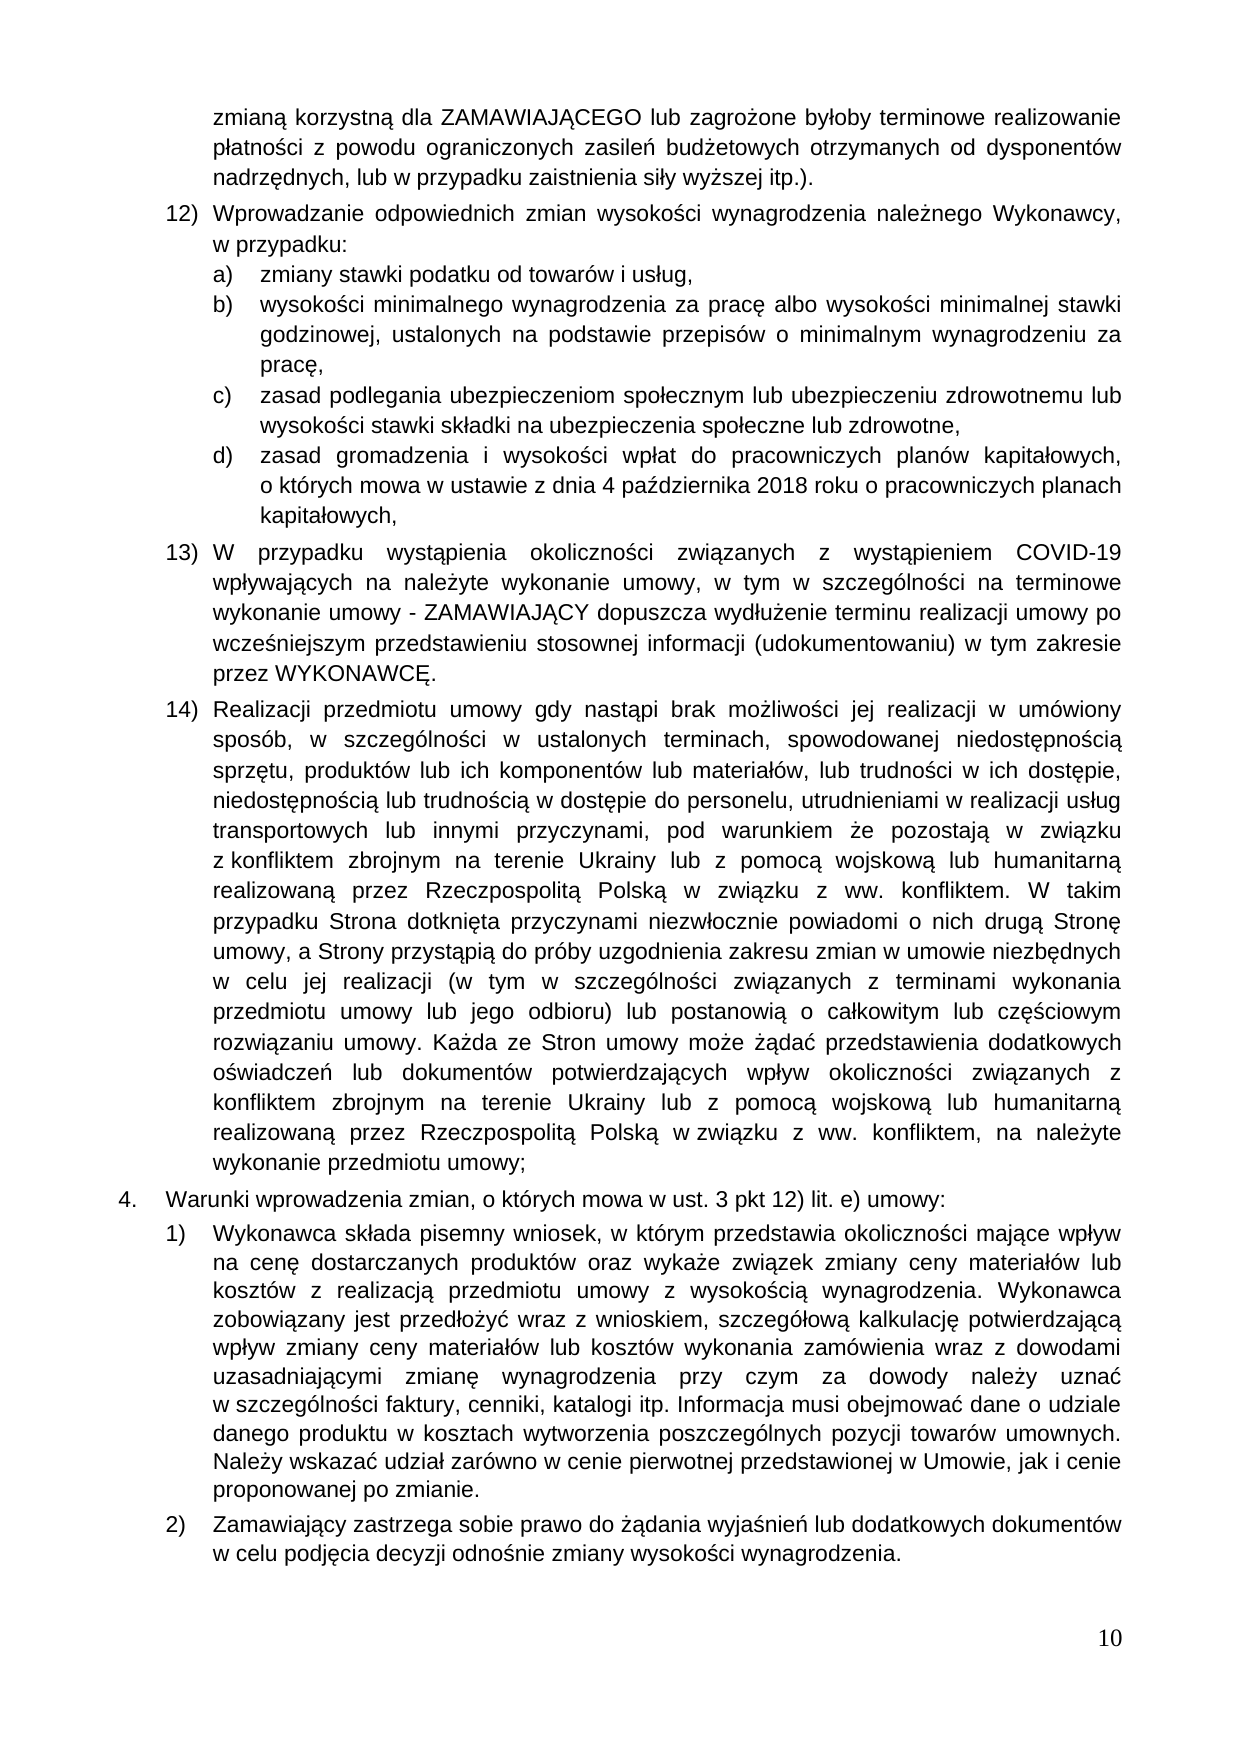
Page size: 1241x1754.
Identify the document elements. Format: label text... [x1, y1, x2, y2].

list Realizacji przedmiotu umowy gdy nastąpi brak możliwości jej realizacji w umówiony sposób, w szczególności w ustalonych terminach, spowodowanej niedostępnością sprzętu, produktów lub ich komponentów lub materiałów, lub trudności w ich dostępie, niedostępnością lub trudnością w dostępie do personelu, utrudnieniami w realizacji usług transportowych lub innymi przyczynami, pod warunkiem że pozostają w związku z konfliktem zbrojnym na terenie Ukrainy lub z pomocą wojskową lub humanitarną realizowaną przez Rzeczpospolitą Polską w związku z ww. konfliktem. W takim przypadku Strona dotknięta przyczynami niezwłocznie powiadomi o nich drugą Stronę umowy, a Strony przystąpią do próby uzgodnienia zakresu zmian w umowie niezbędnych w celu jej realizacji (w tym w szczególności związanych z terminami wykonania przedmiotu umowy lub jego odbioru) lub postanowią o całkowitym lub częściowym rozwiązaniu umowy. Każda ze Stron umowy może żądać przedstawienia dodatkowych oświadczeń lub dokumentów potwierdzających wpływ okoliczności związanych z konfliktem zbrojnym na terenie Ukrainy lub z pomocą wojskową lub humanitarną realizowaną przez Rzeczpospolitą Polską w związku z ww. konfliktem, na należyte wykonanie przedmiotu umowy; [165, 696, 1122, 1176]
list wysokości minimalnego wynagrodzenia za pracę albo wysokości minimalnej stawki godzinowej, ustalonych na podstawie przepisów o minimalnym wynagrodzeniu za pracę, [213, 291, 1122, 378]
list W przypadku wystąpienia okoliczności związanych z wystąpieniem COVID-19 wpływających na należyte wykonanie umowy, w tym w szczególności na terminowe wykonanie umowy - ZAMAWIAJĄCY dopuszcza wydłużenie terminu realizacji umowy po wcześniejszym przedstawieniu stosownej informacji (udokumentowaniu) w tym zakresie przez WYKONAWCĘ. [165, 539, 1122, 686]
list Zamawiający zastrzega sobie prawo do żądania wyjaśnień lub dodatkowych dokumentów w celu podjęcia decyzji odnośnie zmiany wysokości wynagrodzenia. [165, 1511, 1122, 1566]
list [165, 103, 1122, 190]
list zasad gromadzenia i wysokości wpłat do pracowniczych planów kapitałowych, o których mowa w ustawie z dnia 4 października 2018 roku o pracowniczych planach kapitałowych, [213, 442, 1122, 529]
list zmiany stawki podatku od towarów i usług, [213, 261, 1122, 287]
list zasad podlegania ubezpieczeniom społecznym lub ubezpieczeniu zdrowotnemu lub wysokości stawki składki na ubezpieczenia społeczne lub zdrowotne, [213, 382, 1122, 438]
list Wprowadzanie odpowiednich zmian wysokości wynagrodzenia należnego Wykonawcy, w przypadku: [165, 200, 1122, 257]
list Wykonawca składa pisemny wniosek, w którym przedstawia okoliczności mające wpływ na cenę dostarczanych produktów oraz wykaże związek zmiany ceny materiałów lub kosztów z realizacją przedmiotu umowy z wysokością wynagrodzenia. Wykonawca zobowiązany jest przedłożyć wraz z wnioskiem, szczegółową kalkulację potwierdzającą wpływ zmiany ceny materiałów lub kosztów wykonania zamówienia wraz z dowodami uzasadniającymi zmianę wynagrodzenia przy czym za dowody należy uznać w szczególności faktury, cenniki, katalogi itp. Informacja musi obejmować dane o udziale danego produktu w kosztach wytworzenia poszczególnych pozycji towarów umownych. Należy wskazać udział zarówno w cenie pierwotnej przedstawionej w Umowie, jak i cenie proponowanej po zmianie. [165, 1220, 1122, 1503]
list Warunki wprowadzenia zmian, o których mowa w ust. 3 pkt 12) lit. e) umowy: [118, 1186, 1122, 1212]
